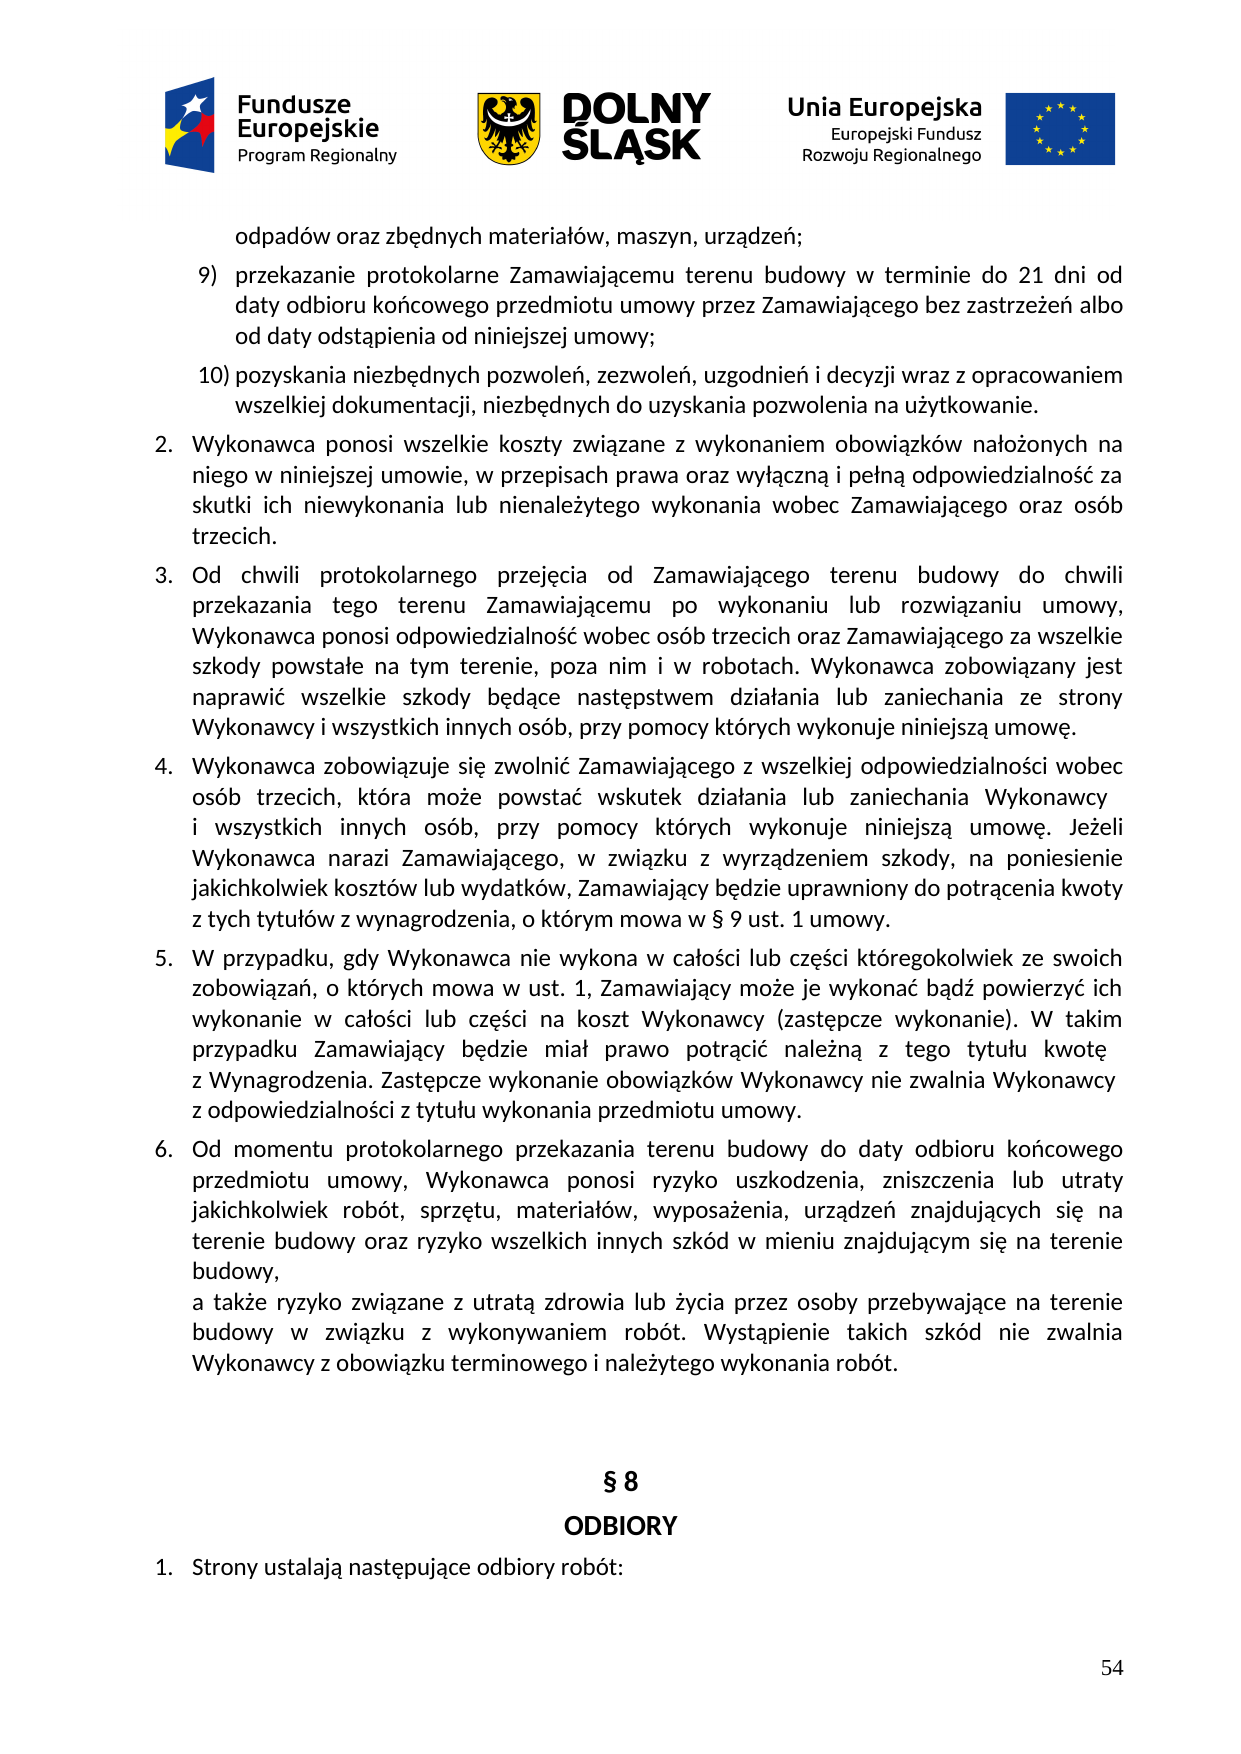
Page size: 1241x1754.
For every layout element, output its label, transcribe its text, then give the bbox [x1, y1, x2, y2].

list uporządkowanie po zakończeniu robót terenu budowy i usunięcie z niego wszelkich odpadów oraz zbędnych materiałów, maszyn, urządzeń; [197, 220, 1124, 251]
list Od momentu protokolarnego przekazania terenu budowy do daty odbioru końcowego przedmiotu umowy, Wykonawca ponosi ryzyko uszkodzenia, zniszczenia lub utraty jakichkolwiek robót, sprzętu, materiałów, wyposażenia, urządzeń znajdujących się na terenie budowy oraz ryzyko wszelkich innych szkód w mieniu znajdującym się na terenie budowy, a także ryzyko związane z utratą zdrowia lub życia przez osoby przebywające na terenie budowy w związku z wykonywaniem robót. Wystąpienie takich szkód nie zwalnia Wykonawcy z obowiązku terminowego i należytego wykonania robót. [154, 1133, 1124, 1377]
list przekazanie protokolarne Zamawiającemu terenu budowy w terminie do 21 dni od daty odbioru końcowego przedmiotu umowy przez Zamawiającego bez zastrzeżeń albo od daty odstąpienia od niniejszej umowy; [197, 259, 1124, 351]
list Strony ustalają następujące odbiory robót: [154, 1551, 1124, 1582]
list pozyskania niezbędnych pozwoleń, zezwoleń, uzgodnień i decyzji wraz z opracowaniem wszelkiej dokumentacji, niezbędnych do uzyskania pozwolenia na użytkowanie. [197, 359, 1124, 420]
picture [116, 29, 1116, 221]
list Wykonawca ponosi wszelkie koszty związane z wykonaniem obowiązków nałożonych na niego w niniejszej umowie, w przepisach prawa oraz wyłączną i pełną odpowiedzialność za skutki ich niewykonania lub nienależytego wykonania wobec Zamawiającego oraz osób trzecich. [154, 428, 1124, 551]
list W przypadku, gdy Wykonawca nie wykona w całości lub części któregokolwiek ze swoich zobowiązań, o których mowa w ust. 1, Zamawiający może je wykonać bądź powierzyć ich wykonanie w całości lub części na koszt Wykonawcy (zastępcze wykonanie). W takim przypadku Zamawiający będzie miał prawo potrącić należną z tego tytułu kwotę z Wynagrodzenia. Zastępcze wykonanie obowiązków Wykonawcy nie zwalnia Wykonawcy z odpowiedzialności z tytułu wykonania przedmiotu umowy. [154, 942, 1124, 1125]
text § 8 [117, 1463, 1124, 1499]
list Wykonawca zobowiązuje się zwolnić Zamawiającego z wszelkiej odpowiedzialności wobec osób trzecich, która może powstać wskutek działania lub zaniechania Wykonawcy i wszystkich innych osób, przy pomocy których wykonuje niniejszą umowę. Jeżeli Wykonawca narazi Zamawiającego, w związku z wyrządzeniem szkody, na poniesienie jakichkolwiek kosztów lub wydatków, Zamawiający będzie uprawniony do potrącenia kwoty z tych tytułów z wynagrodzenia, o którym mowa w § 9 ust. 1 umowy. [154, 750, 1124, 933]
list Od chwili protokolarnego przejęcia od Zamawiającego terenu budowy do chwili przekazania tego terenu Zamawiającemu po wykonaniu lub rozwiązaniu umowy, Wykonawca ponosi odpowiedzialność wobec osób trzecich oraz Zamawiającego za wszelkie szkody powstałe na tym terenie, poza nim i w robotach. Wykonawca zobowiązany jest naprawić wszelkie szkody będące następstwem działania lub zaniechania ze strony Wykonawcy i wszystkich innych osób, przy pomocy których wykonuje niniejszą umowę. [154, 559, 1124, 742]
text ODBIORY [117, 1507, 1124, 1543]
